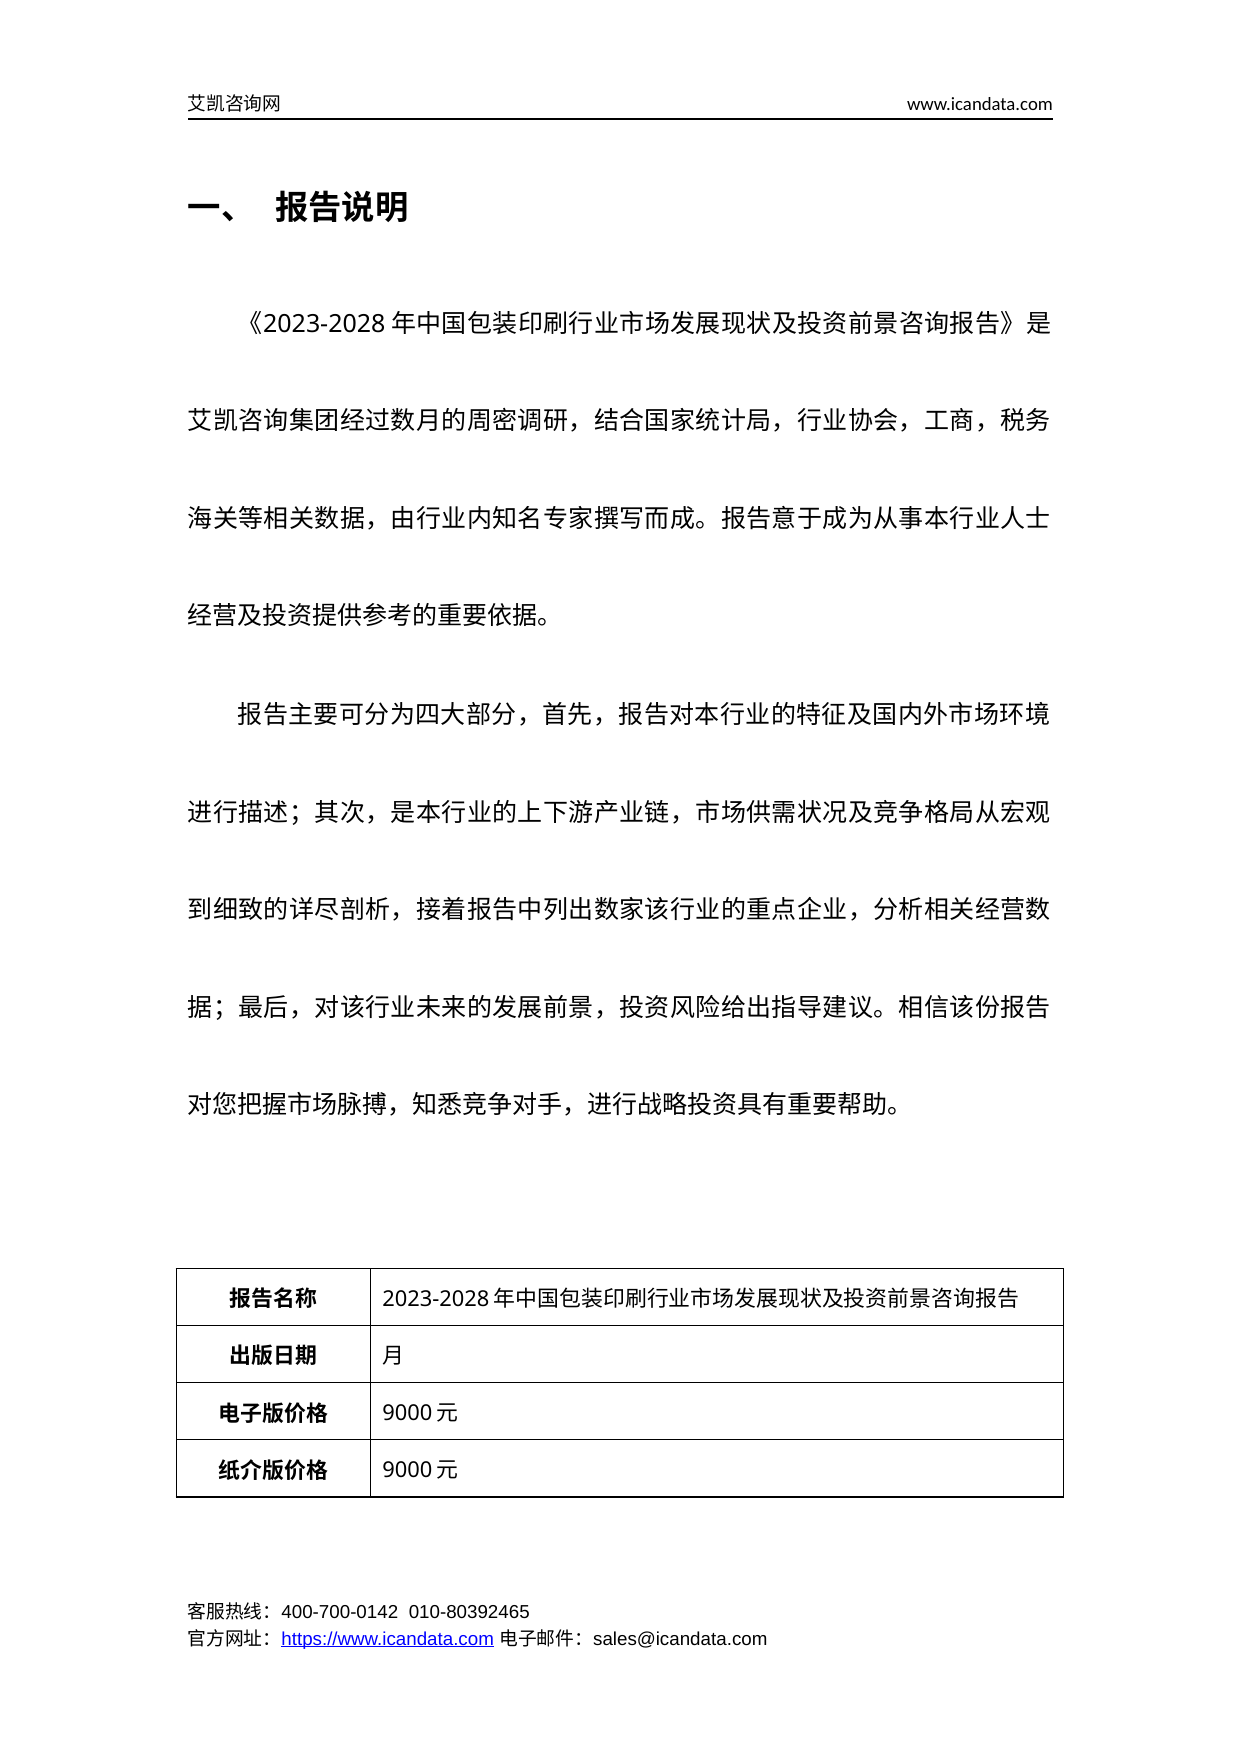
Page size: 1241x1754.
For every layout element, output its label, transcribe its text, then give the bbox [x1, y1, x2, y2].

table_header 2023-2028年中国包装印刷行业市场发展现状及投资前景咨询报告 [371, 1269, 1063, 1325]
text 《2023-2028年中国包装印刷行业市场发展现状及投资前景咨询报告》是艾凯咨询集团经过数月的周密调研，结合国家统计局，行业协会，工商，税务海关等相关数据，由行业内知名专家撰写而成。报告意于成为从事本行业人士经营及投资提供参考的重要依据。 [187, 289, 1053, 646]
text 报告主要可分为四大部分，首先，报告对本行业的特征及国内外市场环境进行描述；其次，是本行业的上下游产业链，市场供需状况及竞争格局从宏观到细致的详尽剖析，接着报告中列出数家该行业的重点企业，分析相关经营数据；最后，对该行业未来的发展前景，投资风险给出指导建议。相信该份报告对您把握市场脉搏，知悉竞争对手，进行战略投资具有重要帮助。 [187, 681, 1053, 1136]
table_cell 月 [371, 1326, 1063, 1382]
table_cell 9000元 [371, 1440, 1063, 1496]
table_cell 出版日期 [177, 1326, 370, 1382]
table_cell 纸介版价格 [177, 1440, 370, 1496]
table_cell 电子版价格 [177, 1383, 370, 1439]
table_header 报告名称 [177, 1269, 370, 1325]
table_cell 9000元 [371, 1383, 1063, 1439]
subtitle 报告说明 [187, 172, 1053, 237]
